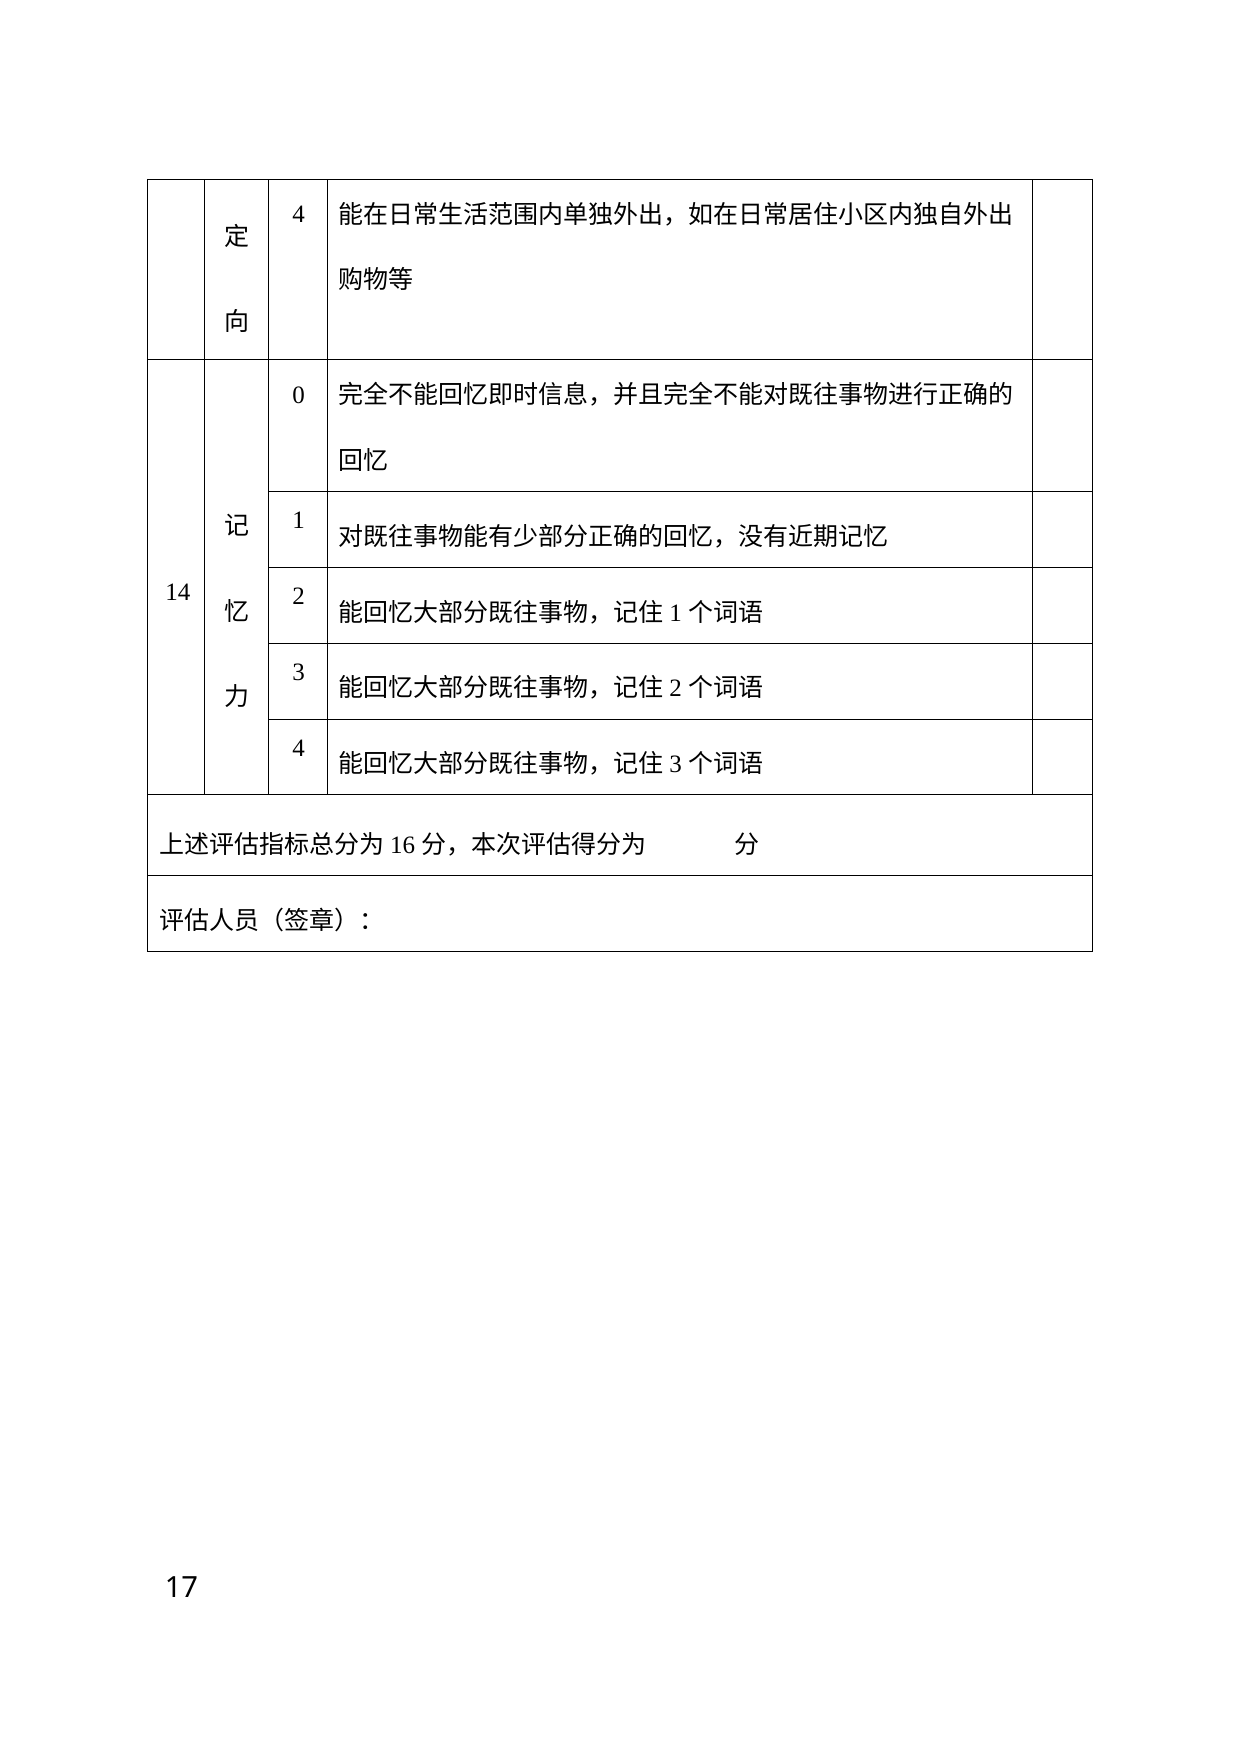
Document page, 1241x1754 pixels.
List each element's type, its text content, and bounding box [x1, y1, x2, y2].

table_cell 能回忆大部分既往事物，记住 2 个词语 [328, 644, 1032, 718]
table_cell 2 [269, 568, 327, 643]
table_cell 能回忆大部分既往事物，记住 1 个词语 [328, 568, 1032, 643]
table_cell 对既往事物能有少部分正确的回忆，没有近期记忆 [328, 492, 1032, 567]
table_cell [1033, 644, 1092, 718]
table_cell [1033, 795, 1092, 875]
table_cell 上述评估指标总分为 16 分，本次评估得分为 [148, 795, 690, 875]
table_cell [1033, 568, 1092, 643]
table_cell 评估人员（签章）： [148, 876, 1092, 951]
table_cell 3 [269, 644, 327, 718]
table_cell [1033, 720, 1092, 794]
table_cell 能在日常生活范围内单独外出，如在日常居住小区内独自外出购物等 [328, 180, 1032, 359]
table_cell [1033, 360, 1092, 491]
table_cell 0 [269, 360, 327, 491]
table_cell 4 [269, 180, 327, 359]
table_cell 14 [148, 360, 204, 794]
table_cell 1 [269, 492, 327, 567]
table_cell 完全不能回忆即时信息，并且完全不能对既往事物进行正确的 回忆 [328, 360, 1032, 491]
table_cell [1033, 492, 1092, 567]
table_cell 4 [269, 720, 327, 794]
table_cell 记忆力 [205, 360, 268, 794]
table_cell 能回忆大部分既往事物，记住 3 个词语 [328, 720, 1032, 794]
table_cell 分 [690, 795, 1033, 875]
table_cell [1033, 180, 1092, 359]
